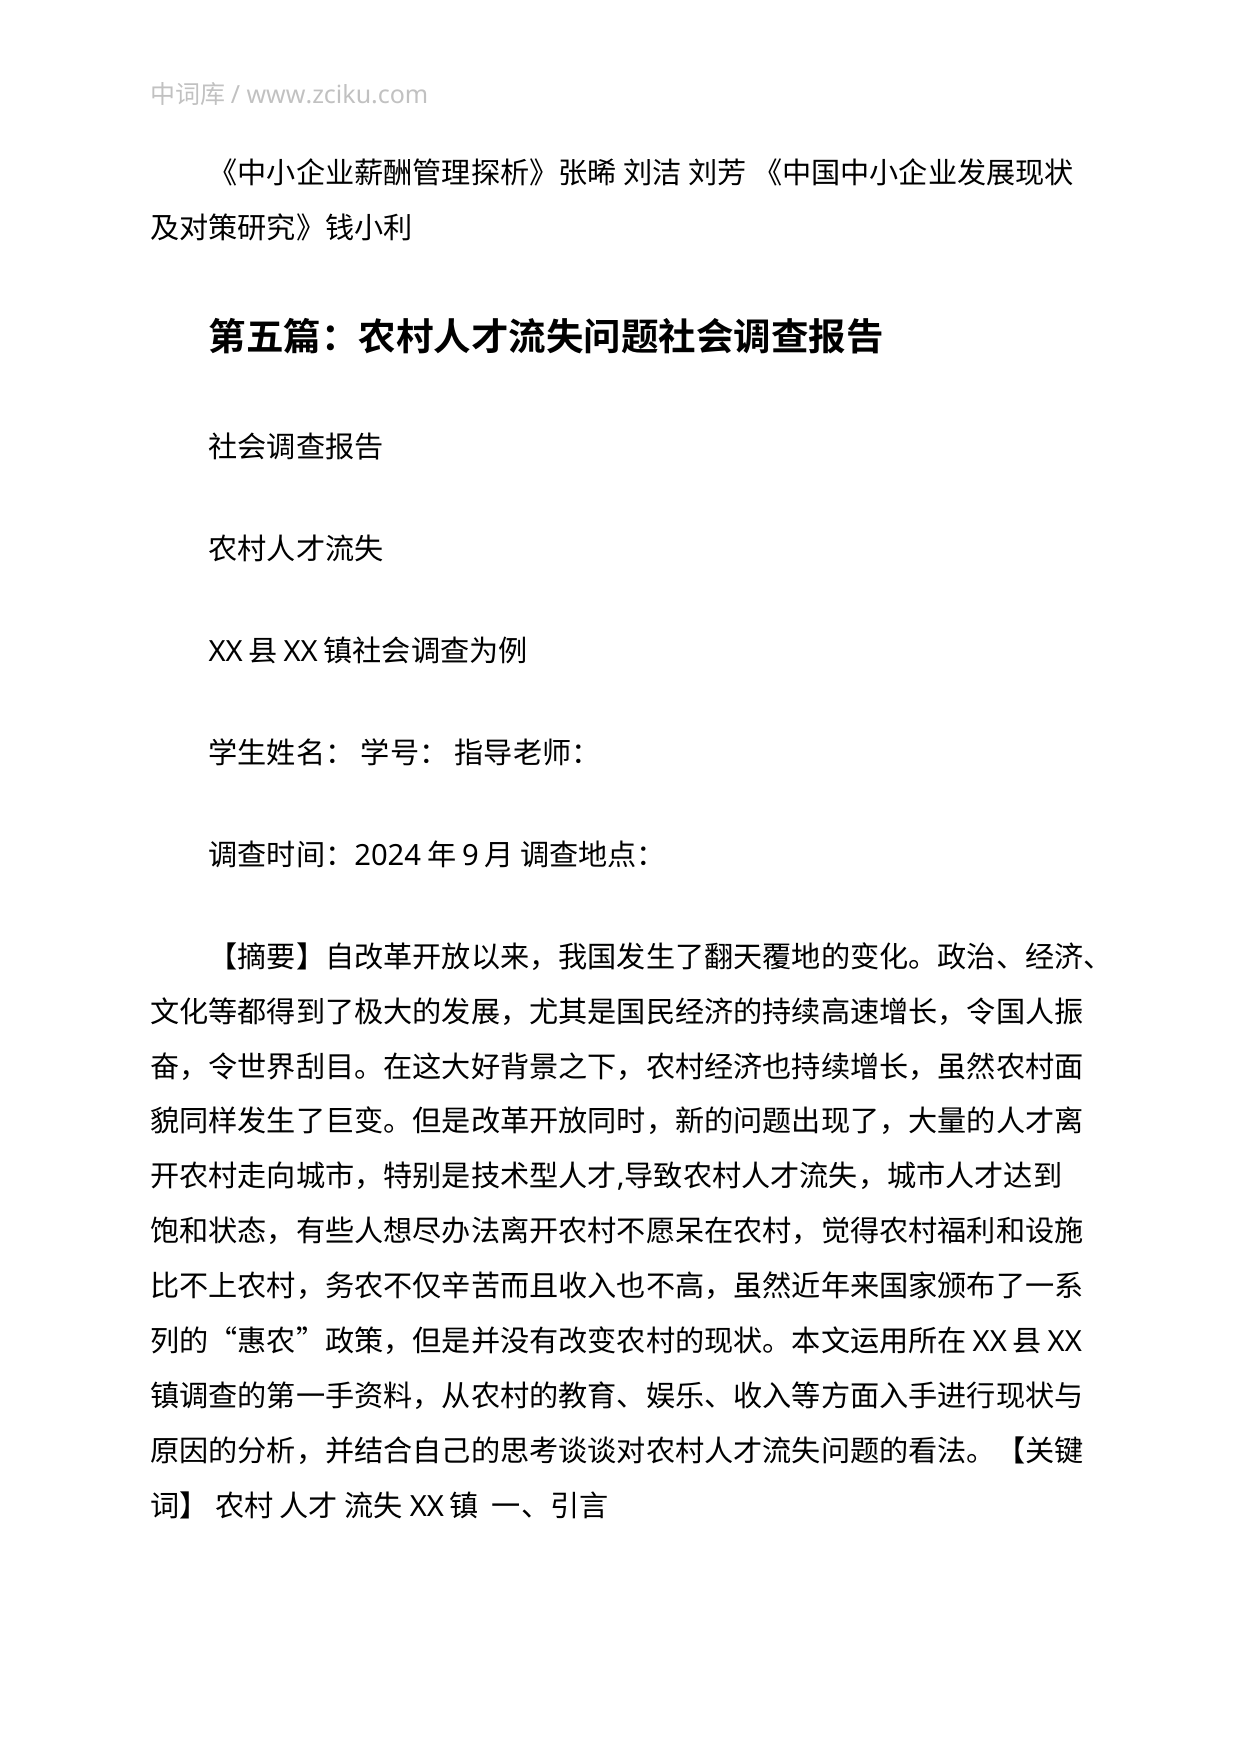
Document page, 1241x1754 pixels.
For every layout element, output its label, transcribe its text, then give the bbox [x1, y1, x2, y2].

text 《中小企业薪酬管理探析》张晞 刘洁 刘芳 《中国中小企业发展现状及对策研究》钱小利 [150, 150, 1090, 247]
text 调查时间：2024年9月 调查地点： [150, 831, 1090, 874]
text 【摘要】自改革开放以来，我国发生了翻天覆地的变化。政治、经济、文化等都得到了极大的发展，尤其是国民经济的持续高速增长，令国人振奋，令世界刮目。在这大好背景之下，农村经济也持续增长，虽然农村面貌同样发生了巨变。但是改革开放同时，新的问题出现了，大量的人才离开农村走向城市，特别是技术型人才,导致农村人才流失，城市人才达到饱和状态，有些人想尽办法离开农村不愿呆在农村，觉得农村福利和设施比不上农村，务农不仅辛苦而且收入也不高，虽然近年来国家颁布了一系列的“惠农”政策，但是并没有改变农村的现状。本文运用所在XX县XX镇调查的第一手资料，从农村的教育、娱乐、收入等方面入手进行现状与原因的分析，并结合自己的思考谈谈对农村人才流失问题的看法。【关键词】 农村 人才 流失 XX镇 一、引言 [150, 933, 1090, 1525]
text 农村人才流失 [150, 526, 1090, 568]
text 第五篇：农村人才流失问题社会调查报告 [150, 307, 1090, 361]
text 社会调查报告 [150, 424, 1090, 466]
text 学生姓名： 学号： 指导老师： [150, 729, 1090, 772]
text XX县XX镇社会调查为例 [150, 628, 1090, 670]
